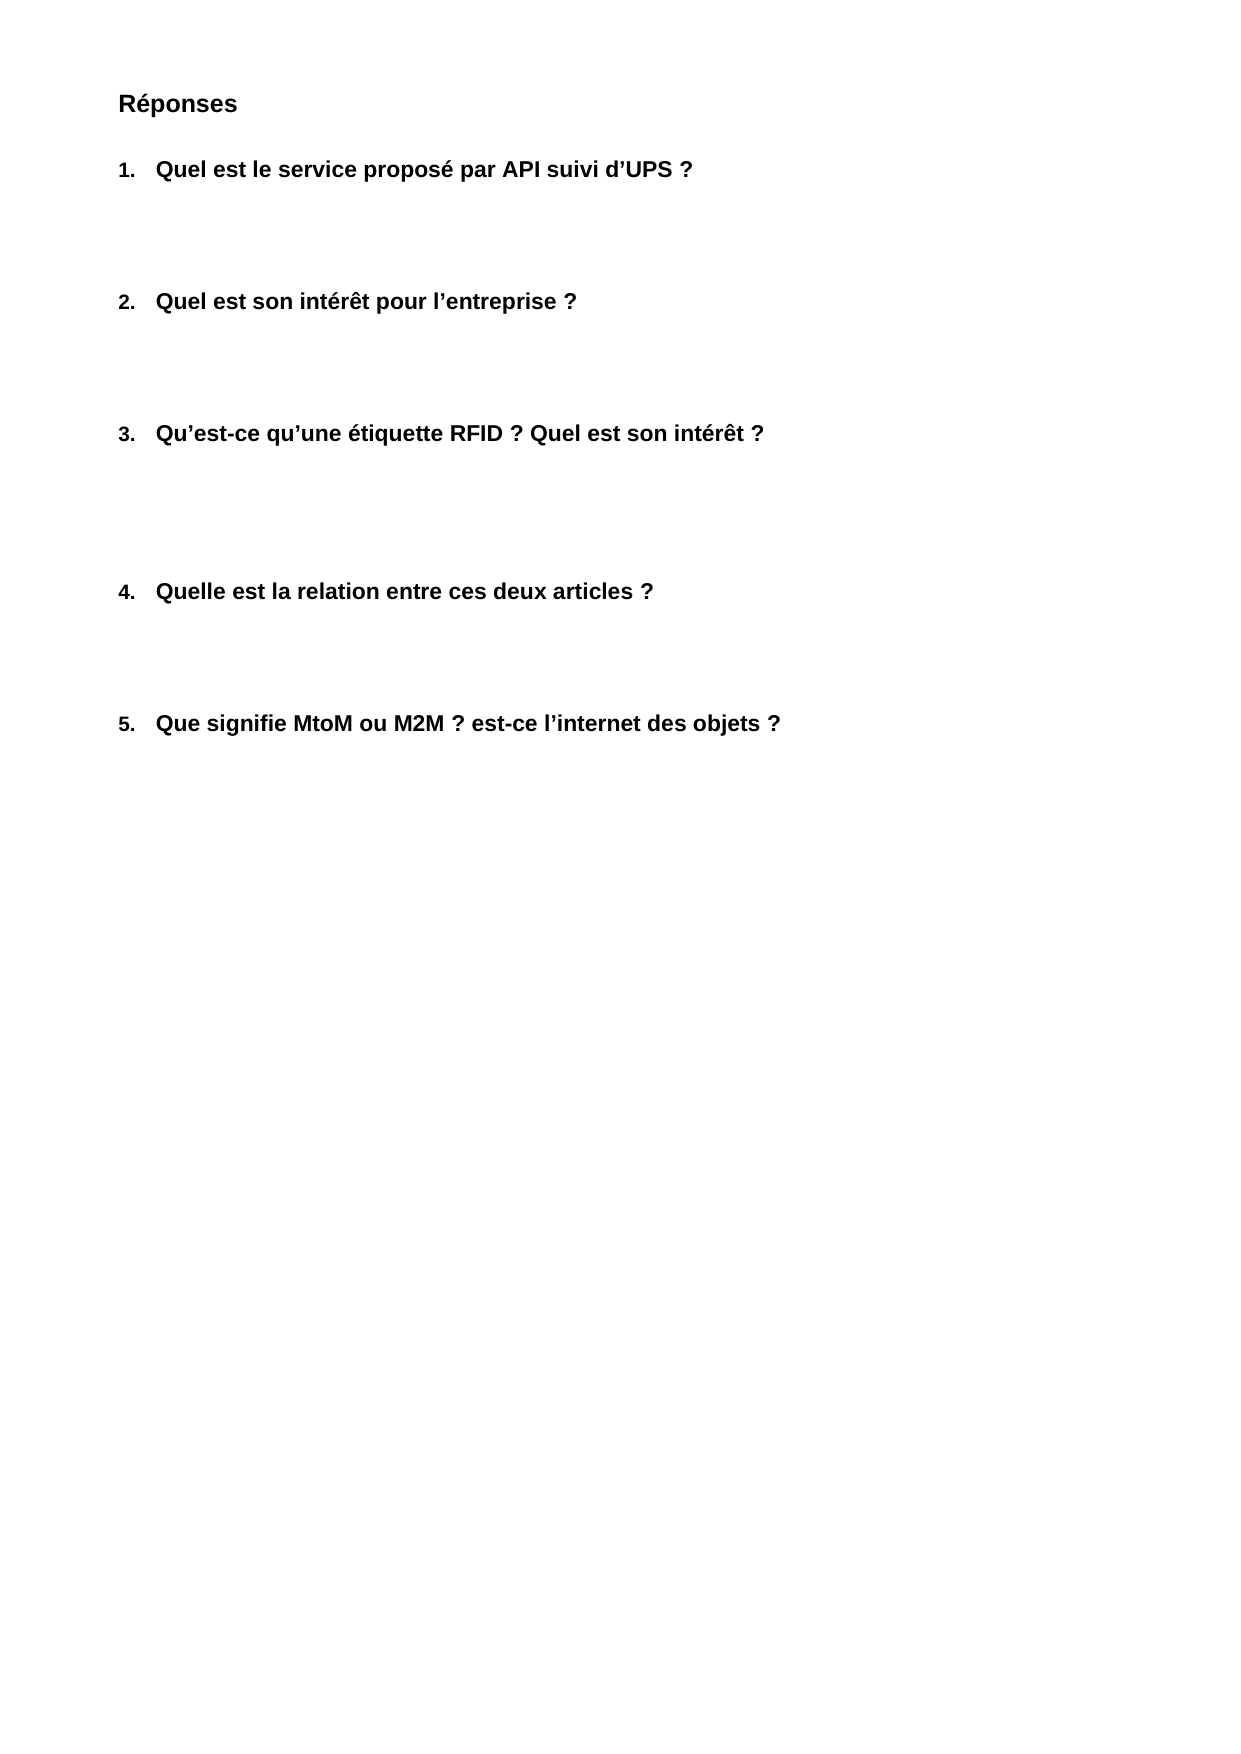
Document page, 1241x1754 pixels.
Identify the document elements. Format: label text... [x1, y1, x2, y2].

text Réponses [118, 89, 1152, 117]
list Qu’est-ce qu’une étiquette RFID ? Quel est son intérêt ? [118, 420, 1152, 446]
list Quel est son intérêt pour l’entreprise ? [118, 288, 1152, 314]
list Que signifie MtoM ou M2M ? est-ce l’internet des objets ? [118, 710, 1152, 736]
list Quel est le service proposé par API suivi d’UPS ? [118, 156, 1152, 183]
list Quelle est la relation entre ces deux articles ? [118, 578, 1152, 604]
